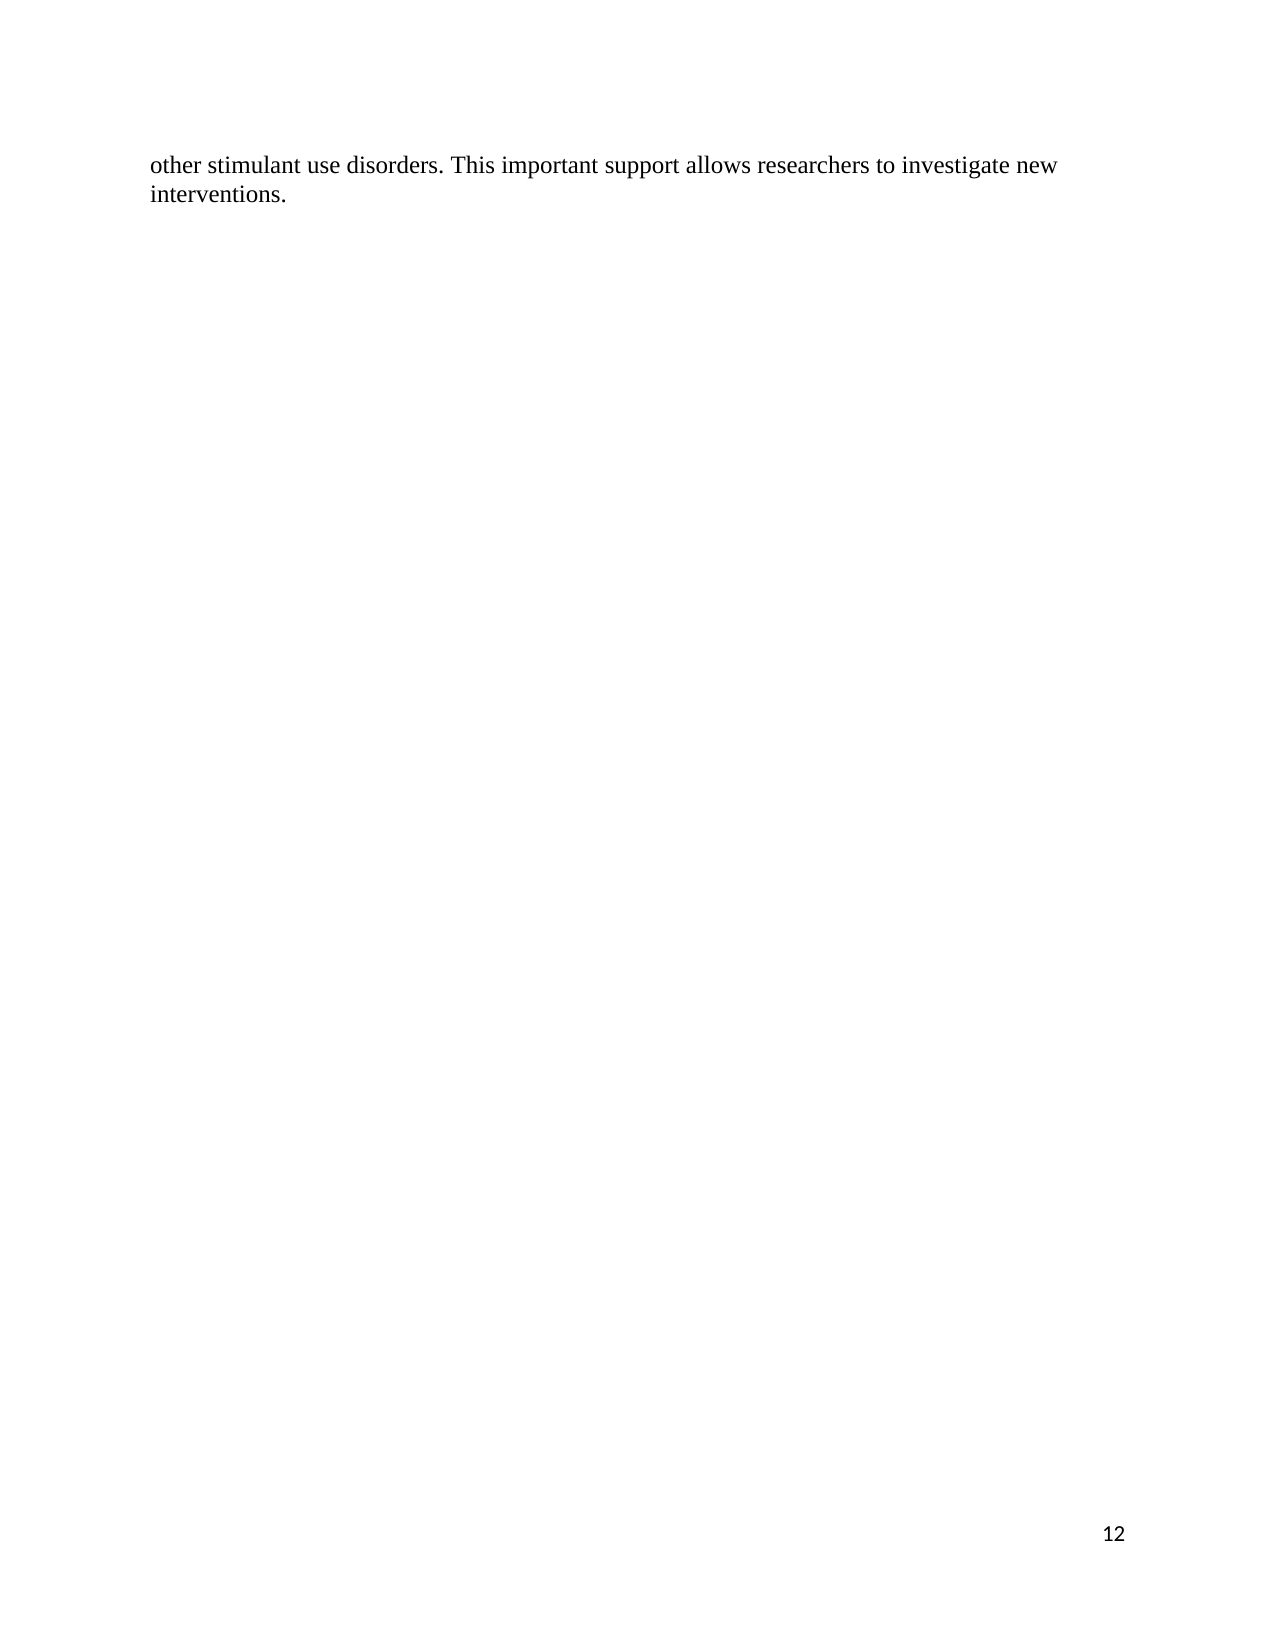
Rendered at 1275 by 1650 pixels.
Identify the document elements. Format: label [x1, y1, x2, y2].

text [150, 150, 1125, 207]
